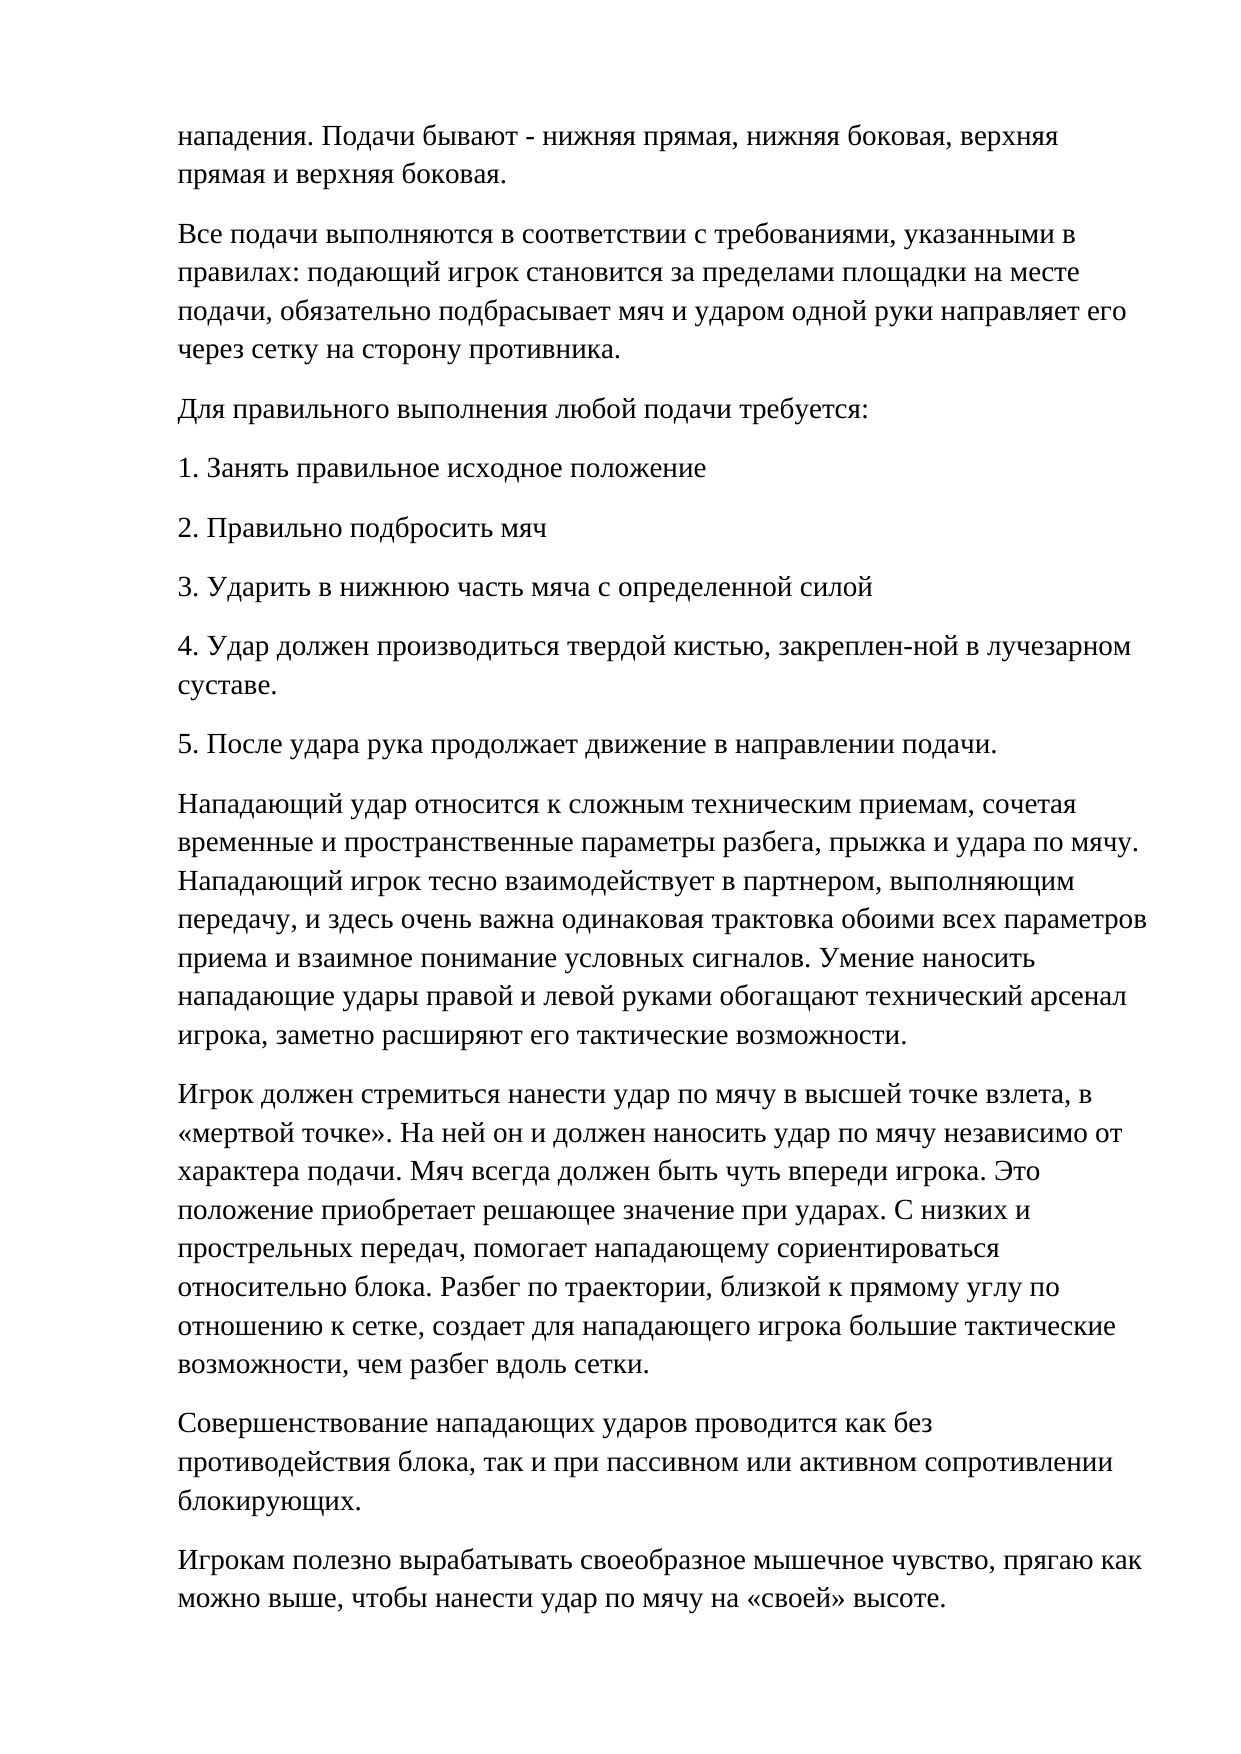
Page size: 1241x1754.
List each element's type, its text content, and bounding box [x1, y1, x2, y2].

text Нападающий удар относится к сложным техническим приемам, сочетая временные и пространственные параметры разбега, прыжка и удара по мячу. Нападающий игрок тесно взаимодействует в партнером, выполняющим передачу, и здесь очень важна одинаковая трактовка обоими всех параметров приема и взаимное понимание условных сигналов. Умение наносить нападающие удары правой и левой руками обогащают технический арсенал игрока, заметно расширяют его тактические возможности. [177, 786, 1152, 1051]
text 1. Занять правильное исходное положение [177, 450, 1152, 484]
text Игрокам полезно вырабатывать своеобразное мышечное чувство, прягаю как можно выше, чтобы нанести удар по мячу на «своей» высоте. [177, 1542, 1152, 1614]
text Все подачи выполняются в соответствии с требованиями, указанными в правилах: подающий игрок становится за пределами площадки на месте подачи, обязательно подбрасывает мяч и ударом одной руки направляет его через сетку на сторону противника. [177, 216, 1152, 365]
text Игрок должен стремиться нанести удар по мячу в высшей точке взлета, в «мертвой точке». На ней он и должен наносить удар по мячу независимо от характера подачи. Мяч всегда должен быть чуть впереди игрока. Это положение приобретает решающее значение при ударах. С низких и прострельных передач, помогает нападающему сориентироваться относительно блока. Разбег по траектории, близкой к прямому углу по отношению к сетке, создает для нападающего игрока большие тактические возможности, чем разбег вдоль сетки. [177, 1076, 1152, 1380]
text 5. После удара рука продолжает движение в направлении подачи. [177, 726, 1152, 760]
text 3. Ударить в нижнюю часть мяча с определенной силой [177, 569, 1152, 603]
text 4. Удар должен производиться твердой кистью, закреплен-ной в лучезарном суставе. [177, 628, 1152, 701]
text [177, 118, 1152, 190]
text Совершенствование нападающих ударов проводится как без противодействия блока, так и при пассивном или активном сопротивлении блокирующих. [177, 1406, 1152, 1516]
text 2. Правильно подбросить мяч [177, 510, 1152, 543]
text Для правильного выполнения любой подачи требуется: [177, 391, 1152, 424]
